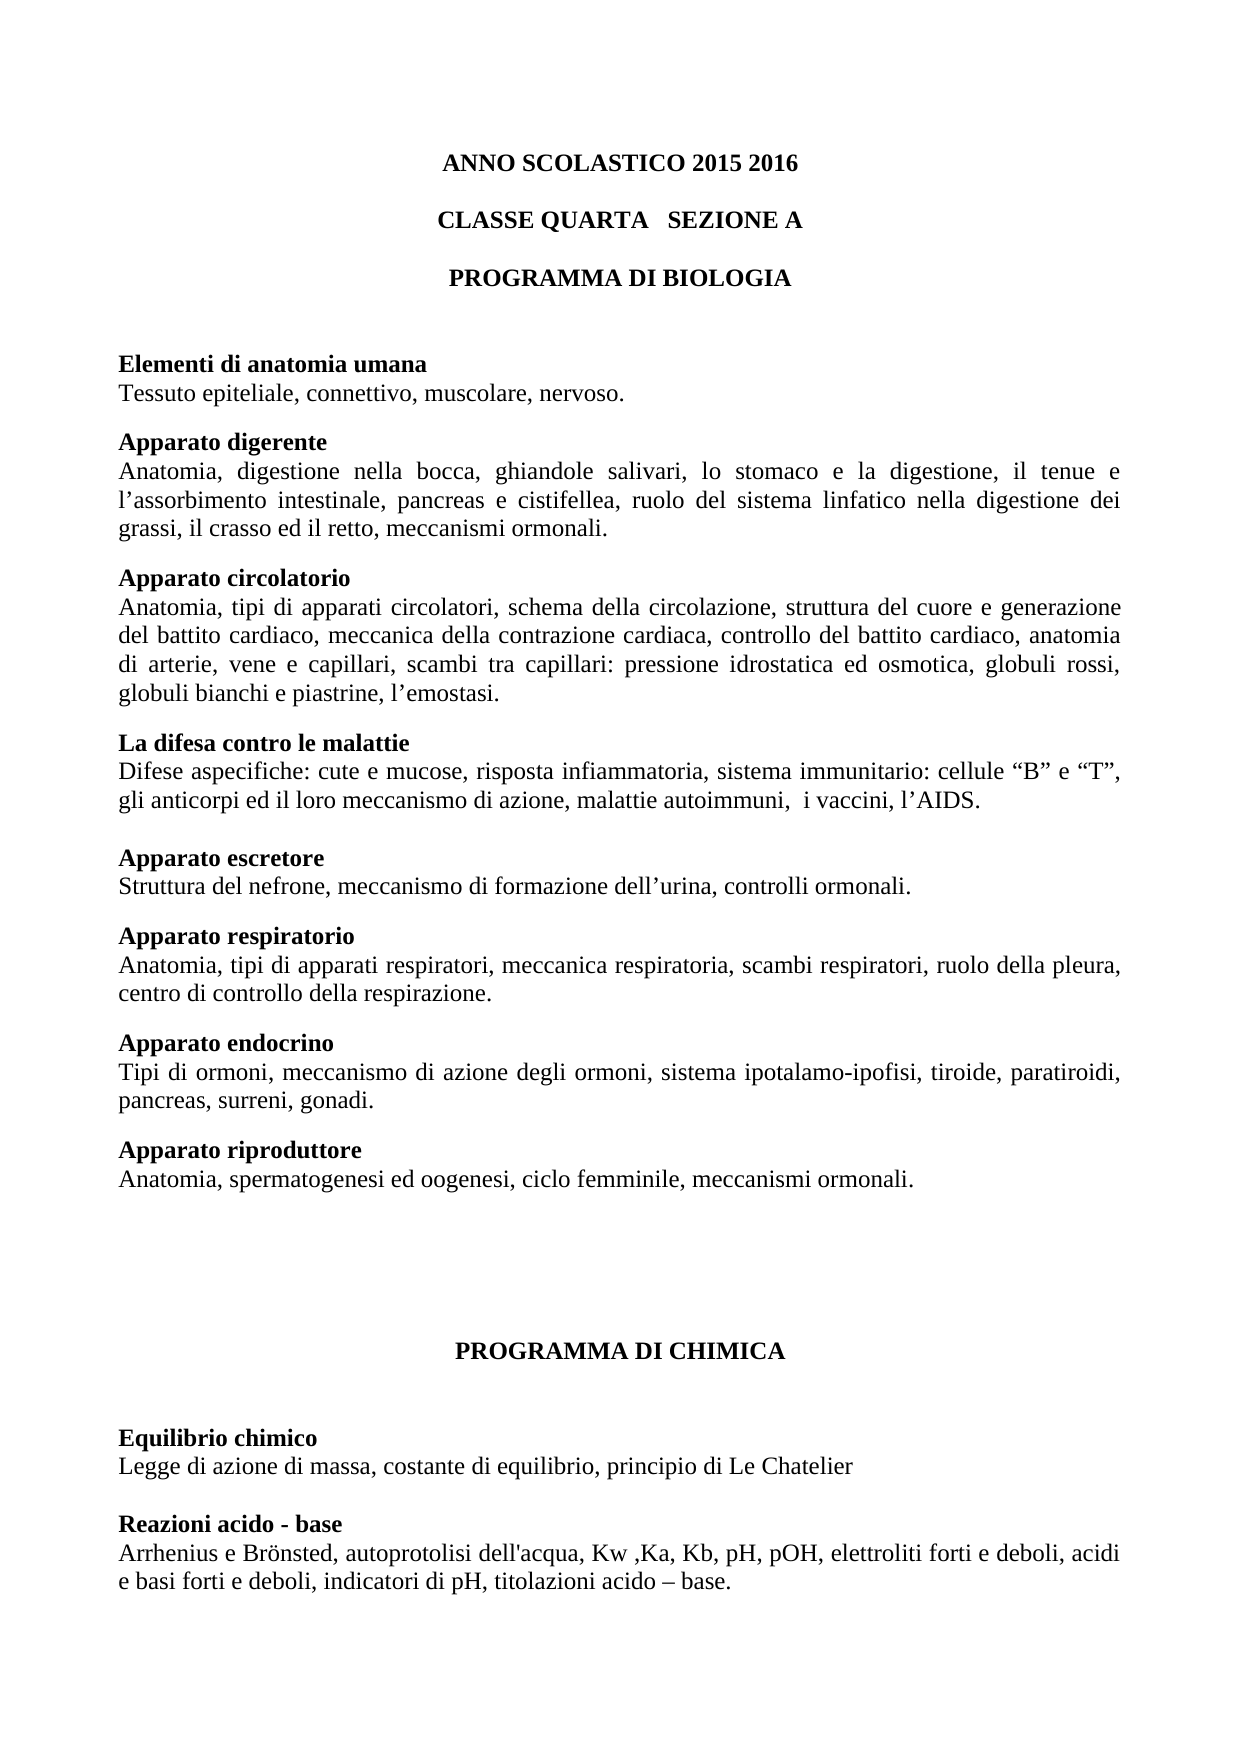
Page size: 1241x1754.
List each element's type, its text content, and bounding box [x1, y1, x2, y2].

text Equilibrio chimico [118, 1423, 1122, 1451]
subtitle Apparato respiratorio [118, 921, 1122, 950]
text ANNO SCOLASTICO 2015 2016 [118, 148, 1122, 176]
subtitle Elementi di anatomia umana [118, 349, 1122, 378]
subtitle La difesa contro le malattie [118, 728, 1122, 756]
text Anatomia, digestione nella bocca, ghiandole salivari, lo stomaco e la digestione, il tenue e l’assorbimento intestinale, pancreas e cistifellea, ruolo del sistema linfatico nella digestione dei grassi, il crasso ed il retto, meccanismi ormonali. [118, 456, 1122, 542]
text Anatomia, tipi di apparati respiratori, meccanica respiratoria, scambi respiratori, ruolo della pleura, centro di controllo della respirazione. [118, 950, 1122, 1007]
text Anatomia, spermatogenesi ed oogenesi, ciclo femminile, meccanismi ormonali. [118, 1164, 1122, 1193]
text PROGRAMMA DI BIOLOGIA [118, 263, 1122, 291]
text Tessuto epiteliale, connettivo, muscolare, nervoso. [118, 378, 1122, 406]
text Reazioni acido - base [118, 1509, 1122, 1538]
subtitle Apparato endocrino [118, 1028, 1122, 1057]
text Apparato escretore [118, 843, 1122, 871]
subtitle Apparato riproduttore [118, 1135, 1122, 1164]
text Struttura del nefrone, meccanismo di formazione dell’urina, controlli ormonali. [118, 871, 1122, 900]
text Arrhenius e Brönsted, autoprotolisi dell'acqua, Kw ,Ka, Kb, pH, pOH, elettroliti forti e deboli, acidi e basi forti e deboli, indicatori di pH, titolazioni acido – base. [118, 1538, 1122, 1595]
subtitle Apparato digerente [118, 427, 1122, 456]
text Anatomia, tipi di apparati circolatori, schema della circolazione, struttura del cuore e generazione del battito cardiaco, meccanica della contrazione cardiaca, controllo del battito cardiaco, anatomia di arterie, vene e capillari, scambi tra capillari: pressione idrostatica ed osmotica, globuli rossi, globuli bianchi e piastrine, l’emostasi. [118, 592, 1122, 707]
subtitle Apparato circolatorio [118, 563, 1122, 592]
text Legge di azione di massa, costante di equilibrio, principio di Le Chatelier [118, 1451, 1122, 1480]
text Difese aspecifiche: cute e mucose, risposta infiammatoria, sistema immunitario: cellule “B” e “T”, gli anticorpi ed il loro meccanismo di azione, malattie autoimmuni, i vaccini, l’AIDS. [118, 756, 1122, 814]
text Tipi di ormoni, meccanismo di azione degli ormoni, sistema ipotalamo-ipofisi, tiroide, paratiroidi, pancreas, surreni, gonadi. [118, 1057, 1122, 1114]
text PROGRAMMA DI CHIMICA [118, 1336, 1122, 1365]
text CLASSE QUARTA SEZIONE A [118, 205, 1122, 234]
